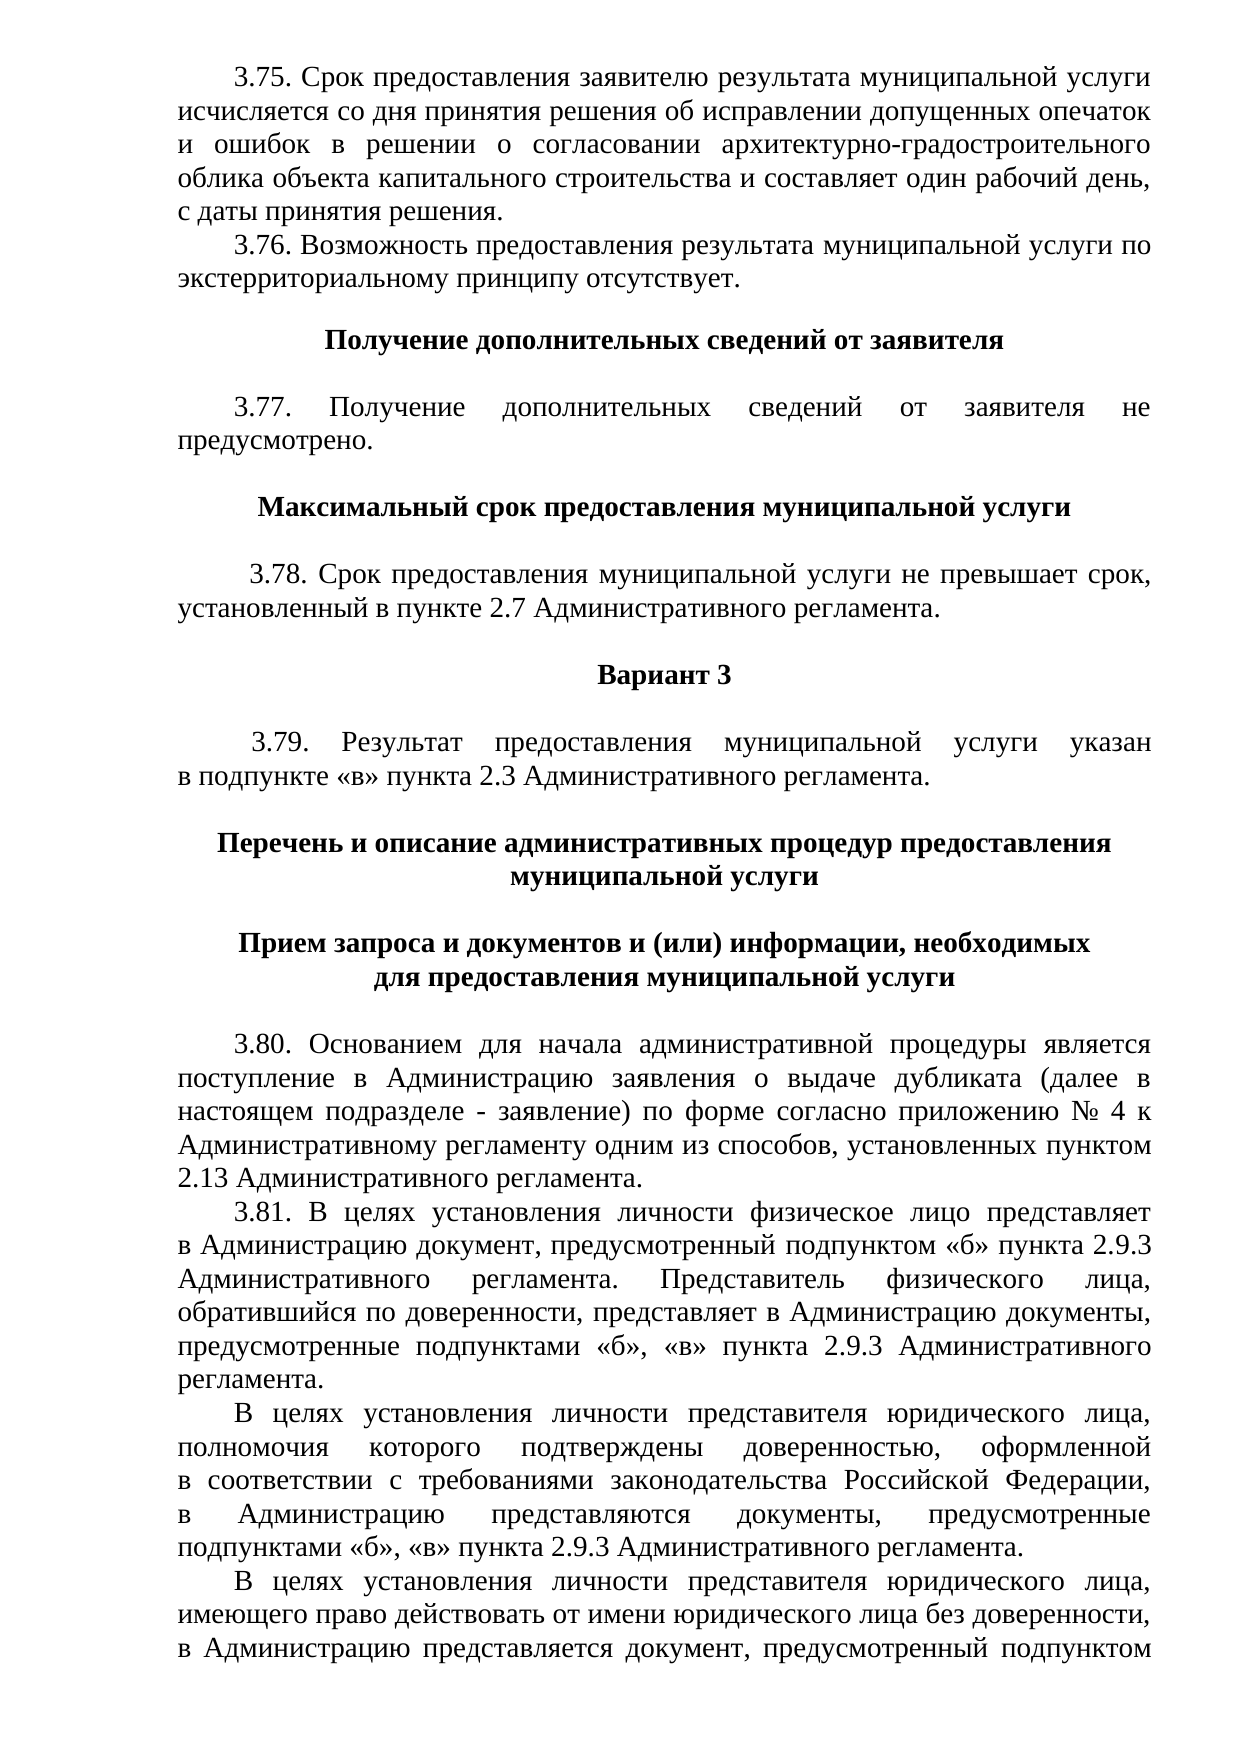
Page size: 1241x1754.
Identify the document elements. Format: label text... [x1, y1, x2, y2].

text 3.81. В целях установления личности физическое лицо представляет в Администрацию документ, предусмотренный подпунктом «б» пункта 2.9.3 Административного регламента. Представитель физического лица, обратившийся по доверенности, представляет в Администрацию документы, предусмотренные подпунктами «б», «в» пункта 2.9.3 Административного регламента. [177, 1194, 1152, 1395]
text 3.76. Возможность предоставления результата муниципальной услуги по экстерриториальному принципу отсутствует. [177, 227, 1152, 294]
text 3.80. Основанием для начала административной процедуры является поступление в Администрацию заявления о выдаче дубликата (далее в настоящем подразделе - заявление) по форме согласно приложению № 4 к Административному регламенту одним из способов, установленных пунктом 2.13 Административного регламента. [177, 1026, 1152, 1194]
text Получение дополнительных сведений от заявителя [177, 322, 1152, 355]
text 3.75. Срок предоставления заявителю результата муниципальной услуги исчисляется со дня принятия решения об исправлении допущенных опечаток и ошибок в решении о согласовании архитектурно-градостроительного облика объекта капитального строительства и составляет один рабочий день, с даты принятия решения. [177, 59, 1152, 227]
title для предоставления муниципальной услуги [177, 959, 1152, 993]
title муниципальной услуги [177, 858, 1152, 892]
text 3.79. Результат предоставления муниципальной услуги указан в подпункте «в» пункта 2.3 Административного регламента. [177, 724, 1152, 791]
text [177, 1563, 1152, 1663]
text Максимальный срок предоставления муниципальной услуги [177, 489, 1152, 523]
text В целях установления личности представителя юридического лица, полномочия которого подтверждены доверенностью, оформленной в соответствии с требованиями законодательства Российской Федерации, в Администрацию представляются документы, предусмотренные подпунктами «б», «в» пункта 2.9.3 Административного регламента. [177, 1395, 1152, 1563]
text 3.77. Получение дополнительных сведений от заявителя не предусмотрено. [177, 389, 1152, 456]
text 3.78. Срок предоставления муниципальной услуги не превышает срок, установленный в пункте 2.7 Административного регламента. [177, 557, 1152, 624]
title Вариант 3 [177, 657, 1152, 691]
title Прием запроса и документов и (или) информации, необходимых [177, 926, 1152, 959]
title Перечень и описание административных процедур предоставления [177, 825, 1152, 858]
